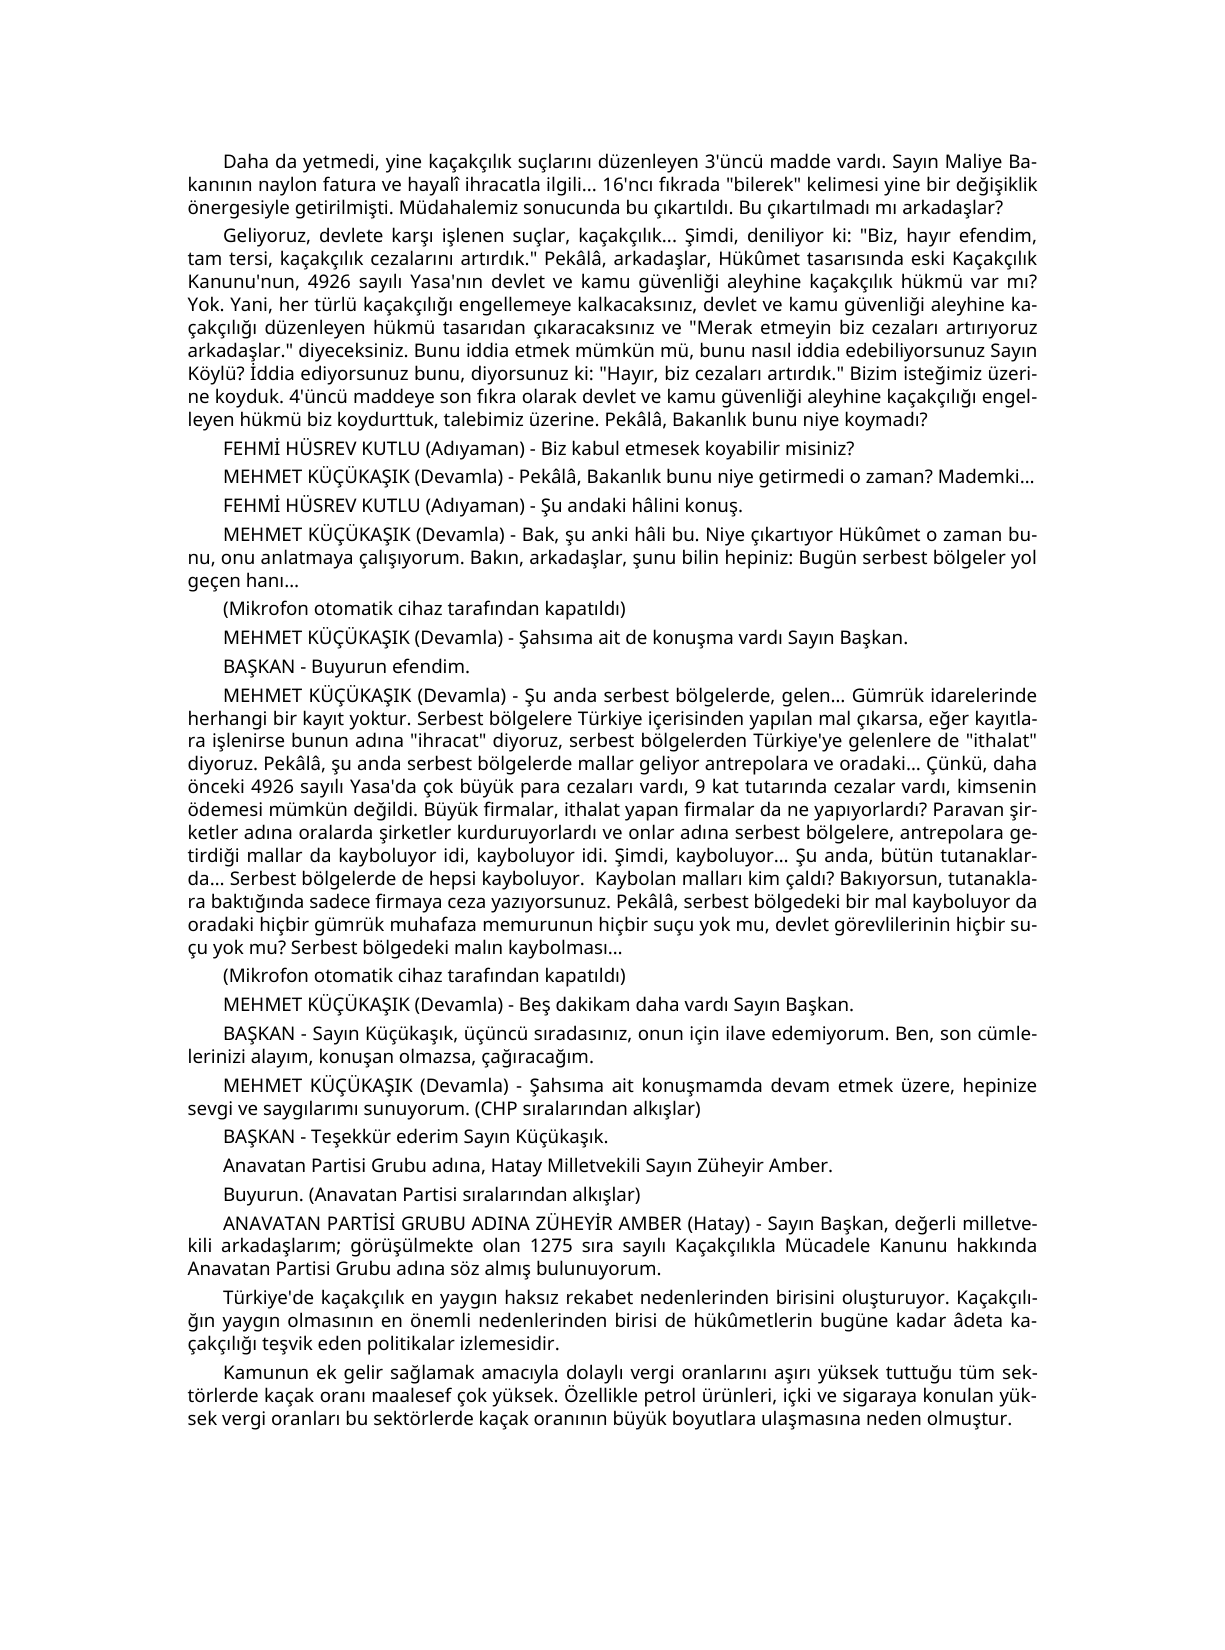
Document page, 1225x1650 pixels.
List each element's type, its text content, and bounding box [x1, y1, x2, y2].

text (Mikrofon otomatik cihaz tarafından kapatıldı) [187, 964, 1037, 987]
text Türkiye'de kaçakçılık en yaygın haksız rekabet nedenlerinden birisini oluşturuyor. Kaçakçılığın yaygın olmasının en önemli nedenlerinden birisi de hükûmetlerin bugüne kadar âdeta kaçakçılığı teşvik eden politikalar izlemesidir. [187, 1286, 1037, 1355]
text BAŞKAN - Teşekkür ederim Sayın Küçükaşık. [187, 1125, 1037, 1148]
text ANAVATAN PARTİSİ GRUBU ADINA ZÜHEYİR AMBER (Hatay) - Sayın Başkan, değerli milletvekili arkadaşlarım; görüşülmekte olan 1275 sıra sayılı Kaçakçılıkla Mücadele Kanunu hakkında Anavatan Partisi Grubu adına söz almış bulunuyorum. [187, 1212, 1037, 1280]
text BAŞKAN - Buyurun efendim. [187, 655, 1037, 678]
text Anavatan Partisi Grubu adına, Hatay Milletvekili Sayın Züheyir Amber. [187, 1154, 1037, 1177]
text MEHMET KÜÇÜKAŞIK (Devamla) - Şu anda serbest bölgelerde, gelen… Gümrük idarelerinde herhangi bir kayıt yoktur. Serbest bölgelere Türkiye içerisinden yapılan mal çıkarsa, eğer kayıtlara işlenirse bunun adına "ihracat" diyoruz, serbest bölgelerden Türkiye'ye gelenlere de "ithalat" diyoruz. Pekâlâ, şu anda serbest bölgelerde mallar geliyor antrepolara ve oradaki… Çünkü, daha önceki 4926 sayılı Yasa'da çok büyük para cezaları vardı, 9 kat tutarında cezalar vardı, kimsenin ödemesi mümkün değildi. Büyük firmalar, ithalat yapan firmalar da ne yapıyorlardı? Paravan şirketler adına oralarda şirketler kurduruyorlardı ve onlar adına serbest bölgelere, antrepolara getirdiği mallar da kayboluyor idi, kayboluyor idi. Şimdi, kayboluyor… Şu anda, bütün tutanaklarda… Serbest bölgelerde de hepsi kayboluyor. Kaybolan malları kim çaldı? Bakıyorsun, tutanaklara baktığında sadece firmaya ceza yazıyorsunuz. Pekâlâ, serbest bölgedeki bir mal kayboluyor da oradaki hiçbir gümrük muhafaza memurunun hiçbir suçu yok mu, devlet görevlilerinin hiçbir suçu yok mu? Serbest bölgedeki malın kaybolması… [187, 684, 1037, 959]
text MEHMET KÜÇÜKAŞIK (Devamla) - Beş dakikam daha vardı Sayın Başkan. [187, 993, 1037, 1016]
text FEHMİ HÜSREV KUTLU (Adıyaman) - Biz kabul etmesek koyabilir misiniz? [187, 437, 1037, 459]
text MEHMET KÜÇÜKAŞIK (Devamla) - Şahsıma ait de konuşma vardı Sayın Başkan. [187, 626, 1037, 649]
text Daha da yetmedi, yine kaçakçılık suçlarını düzenleyen 3'üncü madde vardı. Sayın Maliye Bakanının naylon fatura ve hayalî ihracatla ilgili... 16'ncı fıkrada "bilerek" kelimesi yine bir değişiklik önergesiyle getirilmişti. Müdahalemiz sonucunda bu çıkartıldı. Bu çıkartılmadı mı arkadaşlar? [187, 150, 1037, 219]
text Kamunun ek gelir sağlamak amacıyla dolaylı vergi oranlarını aşırı yüksek tuttuğu tüm sektörlerde kaçak oranı maalesef çok yüksek. Özellikle petrol ürünleri, içki ve sigaraya konulan yüksek vergi oranları bu sektörlerde kaçak oranının büyük boyutlara ulaşmasına neden olmuştur. [187, 1361, 1037, 1429]
text Geliyoruz, devlete karşı işlenen suçlar, kaçakçılık... Şimdi, deniliyor ki: "Biz, hayır efendim, tam tersi, kaçakçılık cezalarını artırdık." Pekâlâ, arkadaşlar, Hükûmet tasarısında eski Kaçakçılık Kanunu'nun, 4926 sayılı Yasa'nın devlet ve kamu güvenliği aleyhine kaçakçılık hükmü var mı? Yok. Yani, her türlü kaçakçılığı engellemeye kalkacaksınız, devlet ve kamu güvenliği aleyhine kaçakçılığı düzenleyen hükmü tasarıdan çıkaracaksınız ve "Merak etmeyin biz cezaları artırıyoruz arkadaşlar." diyeceksiniz. Bunu iddia etmek mümkün mü, bunu nasıl iddia edebiliyorsunuz Sayın Köylü? İddia ediyorsunuz bunu, diyorsunuz ki: "Hayır, biz cezaları artırdık." Bizim isteğimiz üzerine koyduk. 4'üncü maddeye son fıkra olarak devlet ve kamu güvenliği aleyhine kaçakçılığı engelleyen hükmü biz koydurttuk, talebimiz üzerine. Pekâlâ, Bakanlık bunu niye koymadı? [187, 224, 1037, 431]
text MEHMET KÜÇÜKAŞIK (Devamla) - Pekâlâ, Bakanlık bunu niye getirmedi o zaman? Mademki… [187, 465, 1037, 488]
text FEHMİ HÜSREV KUTLU (Adıyaman) - Şu andaki hâlini konuş. [187, 494, 1037, 517]
text (Mikrofon otomatik cihaz tarafından kapatıldı) [187, 597, 1037, 620]
text Buyurun. (Anavatan Partisi sıralarından alkışlar) [187, 1183, 1037, 1206]
text BAŞKAN - Sayın Küçükaşık, üçüncü sıradasınız, onun için ilave edemiyorum. Ben, son cümlelerinizi alayım, konuşan olmazsa, çağıracağım. [187, 1022, 1037, 1068]
text MEHMET KÜÇÜKAŞIK (Devamla) - Bak, şu anki hâli bu. Niye çıkartıyor Hükûmet o zaman bunu, onu anlatmaya çalışıyorum. Bakın, arkadaşlar, şunu bilin hepiniz: Bugün serbest bölgeler yol geçen hanı… [187, 523, 1037, 592]
text MEHMET KÜÇÜKAŞIK (Devamla) - Şahsıma ait konuşmamda devam etmek üzere, hepinize sevgi ve saygılarımı sunuyorum. (CHP sıralarından alkışlar) [187, 1074, 1037, 1119]
